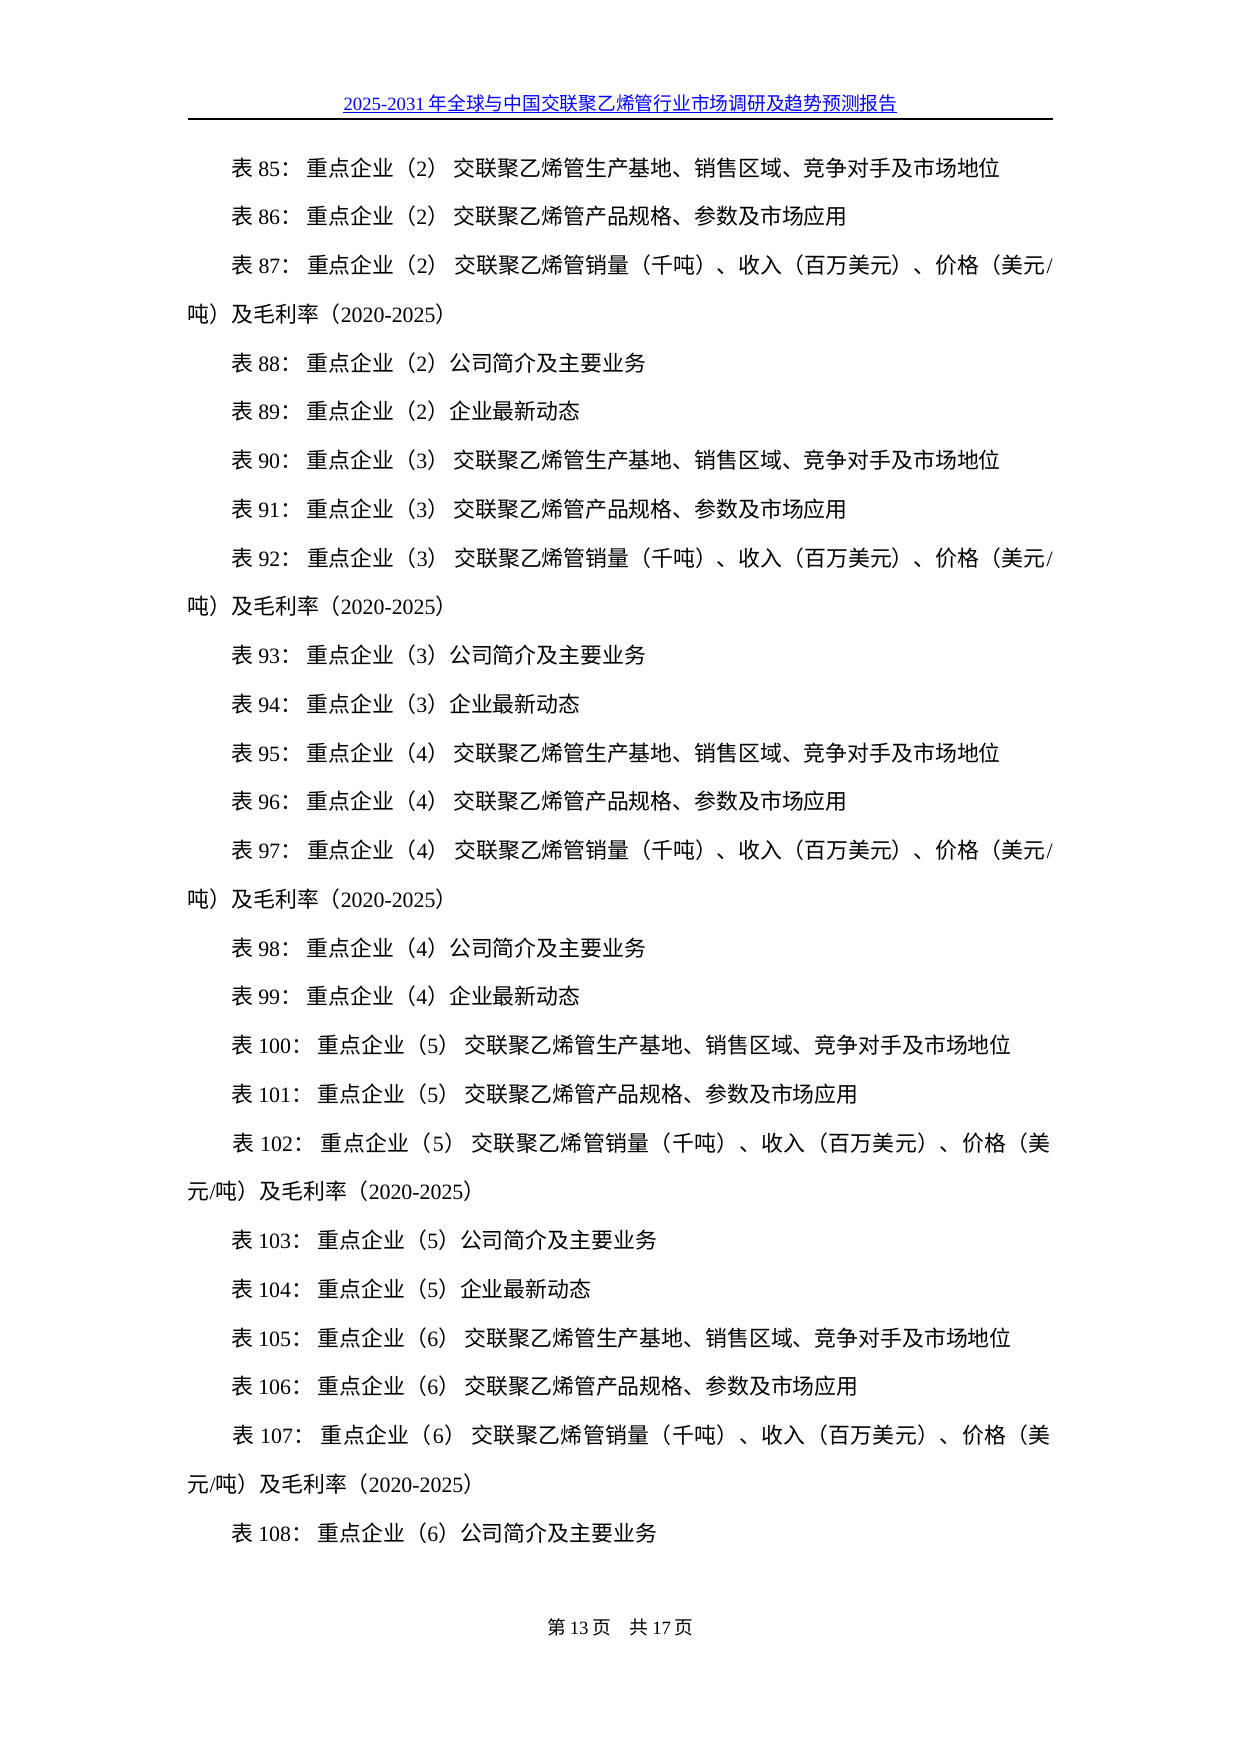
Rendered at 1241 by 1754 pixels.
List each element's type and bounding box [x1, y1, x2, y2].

text [187, 150, 1053, 1548]
